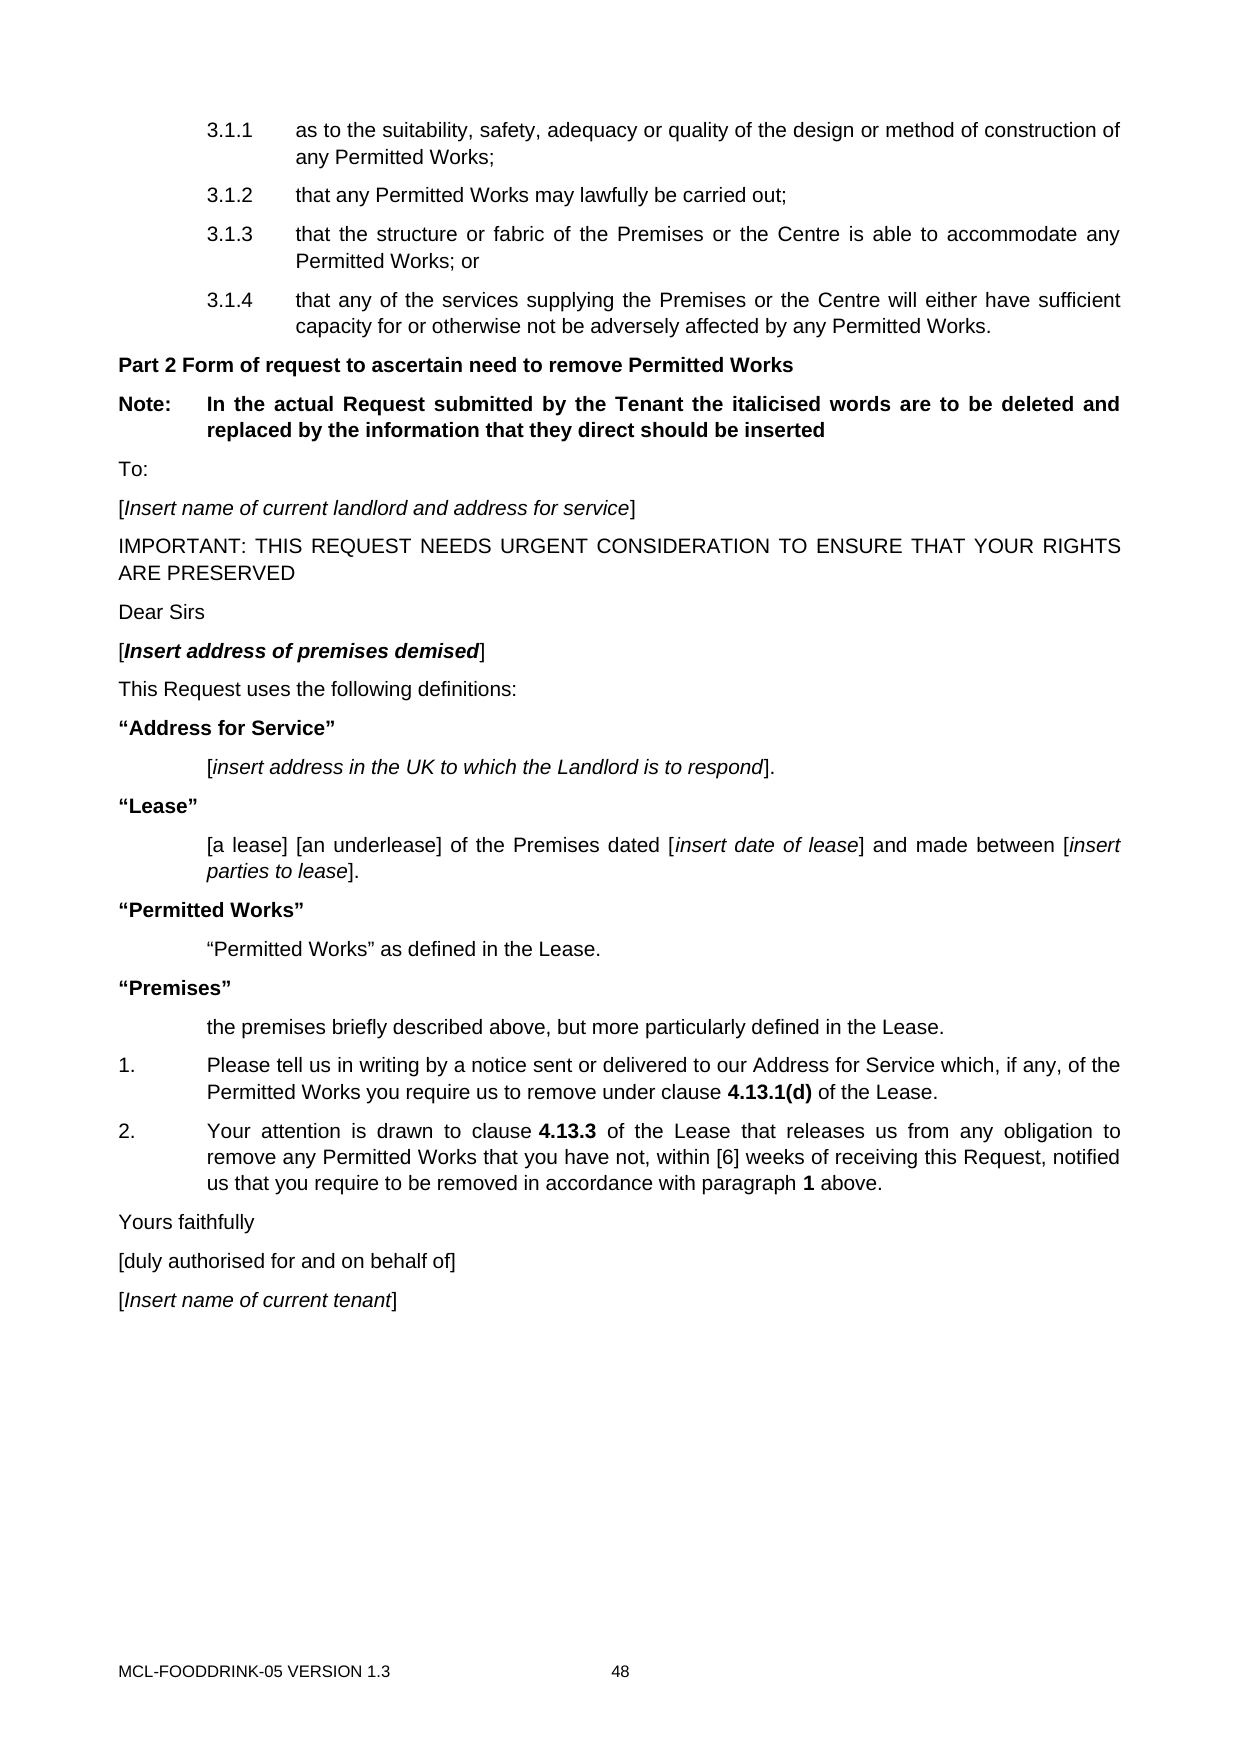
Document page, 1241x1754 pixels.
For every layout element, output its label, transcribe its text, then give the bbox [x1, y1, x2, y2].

text “Address for Service” [118, 716, 1122, 740]
text Dear Sirs [118, 599, 1122, 623]
text “Lease” [118, 794, 1122, 818]
text “Permitted Works” as defined in the Lease. [207, 937, 1122, 961]
text [insert address in the UK to which the Landlord is to respond]. [207, 755, 1122, 779]
text [Insert name of current landlord and address for service] [118, 496, 1122, 519]
text [duly authorised for and on behalf of] [118, 1249, 1122, 1273]
text Note: In the actual Request submitted by the Tenant the italicised words are to be deleted and replaced by the information that they direct should be inserted [118, 391, 1122, 442]
text To: [118, 457, 1122, 481]
text [a lease] [an underlease] of the Premises dated [insert date of lease] and made between [insert parties to lease]. [207, 833, 1122, 883]
text that any Permitted Works may lawfully be carried out; [207, 183, 1122, 207]
text Yours faithfully [118, 1210, 1122, 1234]
text IMPORTANT: THIS REQUEST NEEDS URGENT CONSIDERATION TO ENSURE THAT YOUR RIGHTS ARE PRESERVED [118, 534, 1122, 585]
text as to the suitability, safety, adequacy or quality of the design or method of construction of any Permitted Works; [207, 118, 1122, 168]
text [Insert name of current tenant] [118, 1288, 1122, 1312]
text This Request uses the following definitions: [118, 677, 1122, 701]
text that the structure or fabric of the Premises or the Centre is able to accommodate any Permitted Works; or [207, 222, 1122, 272]
text “Premises” [118, 976, 1122, 999]
text [Insert address of premises demised] [118, 638, 1122, 662]
text Your attention is drawn to clause 4.13.3 of the Lease that releases us from any obligation to remove any Permitted Works that you have not, within [6] weeks of receiving this Request, notified us that you require to be removed in accordance with paragraph 1 above. [118, 1118, 1122, 1195]
text that any of the services supplying the Premises or the Centre will either have sufficient capacity for or otherwise not be adversely affected by any Permitted Works. [207, 287, 1122, 338]
text “Permitted Works” [118, 898, 1122, 922]
text the premises briefly described above, but more particularly defined in the Lease. [207, 1014, 1122, 1038]
list Please tell us in writing by a notice sent or delivered to our Address for Service which, if any, of the Permitted Works you require us to remove under clause 4.13.1(d) of the Lease. [118, 1053, 1122, 1104]
text Form of request to ascertain need to remove Permitted Works [118, 353, 1122, 377]
